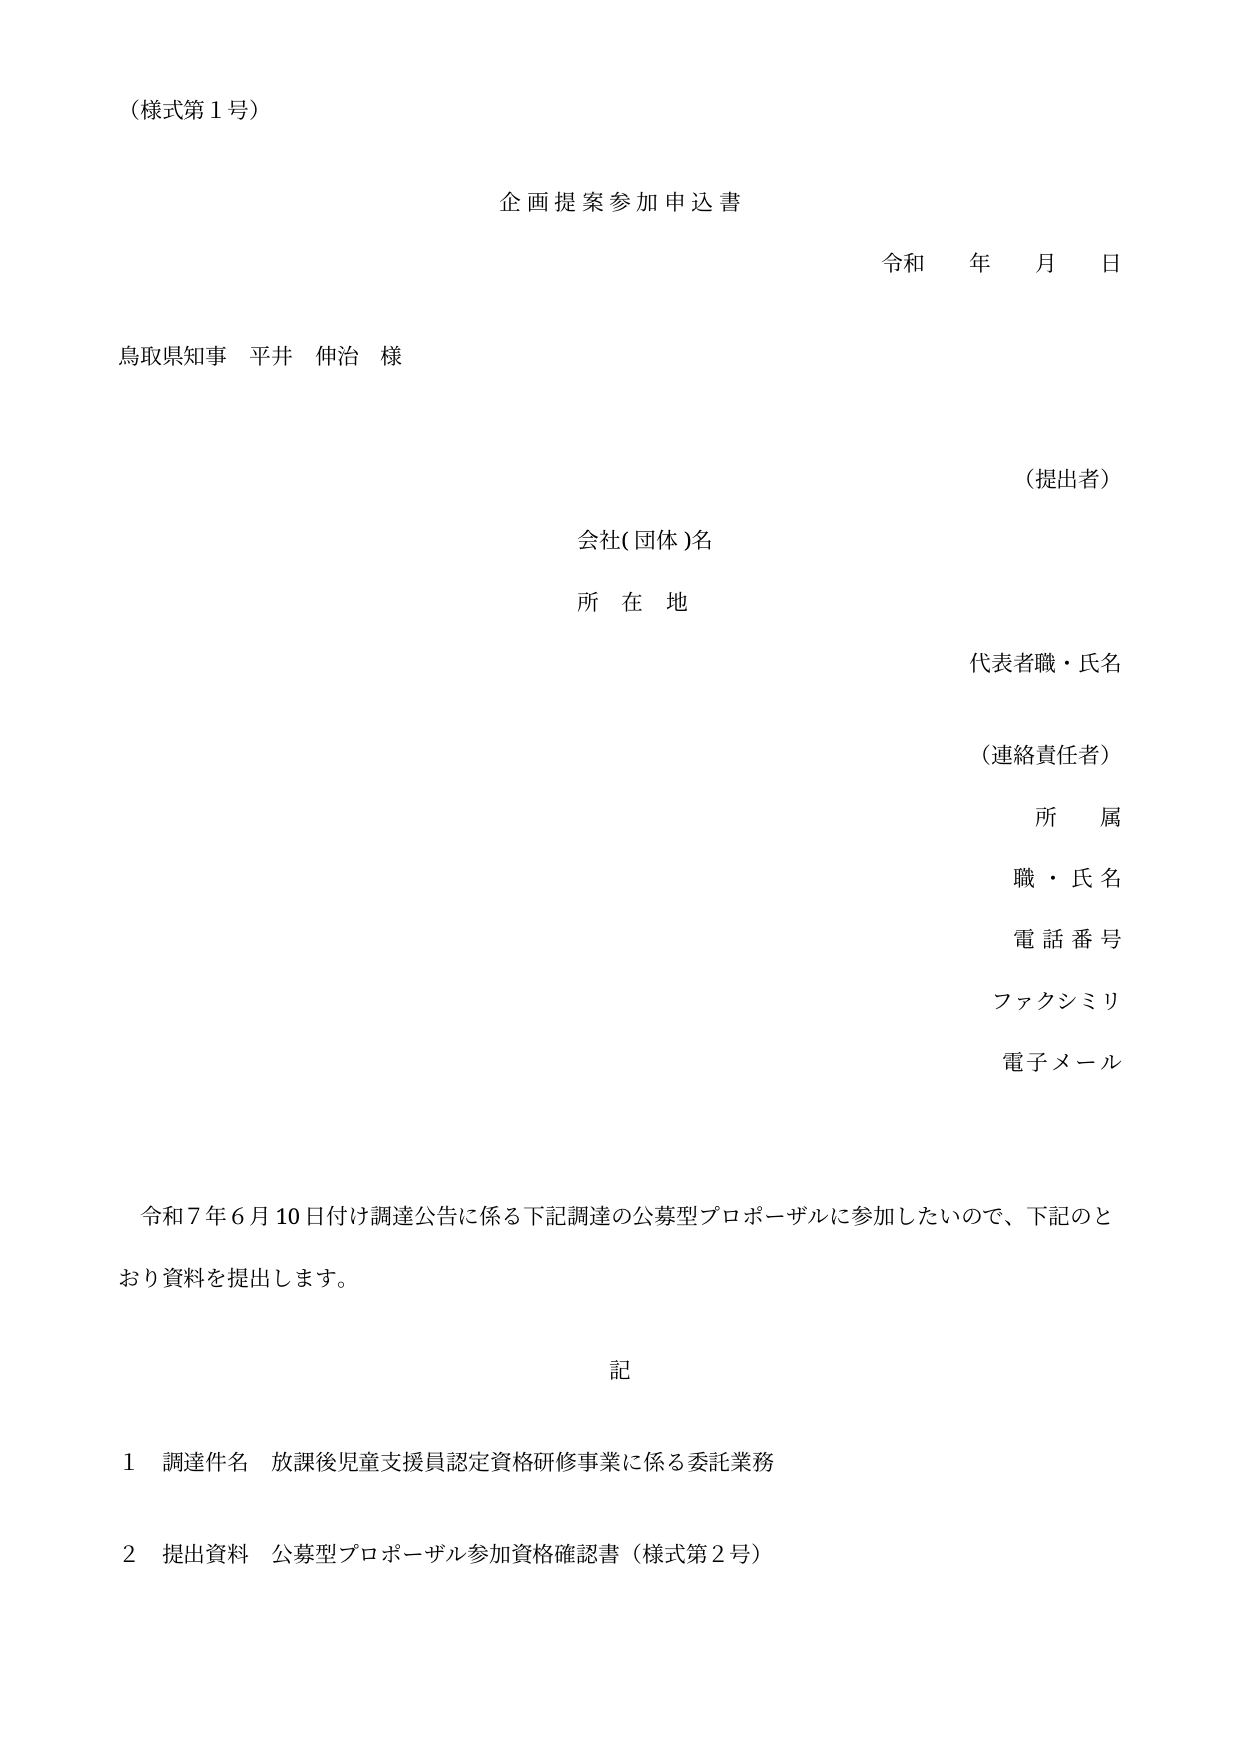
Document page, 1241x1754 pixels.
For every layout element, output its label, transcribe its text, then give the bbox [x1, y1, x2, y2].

text 所属 [118, 785, 1122, 846]
text 鳥取県知事 平井 伸治 様 [118, 324, 1122, 385]
text 会社( 団体 )名 [118, 508, 1122, 570]
text 電子メール [118, 1031, 1122, 1092]
text 電話番号 [118, 908, 1122, 969]
text 企 画 提 案 参 加 申 込 書 [118, 170, 1122, 232]
text 所 在 地 [118, 570, 1122, 631]
text 代表者職・氏名 [118, 631, 1122, 693]
text （提出者） [118, 447, 1122, 508]
text 記 [118, 1338, 1122, 1399]
text 職・氏名 [118, 846, 1122, 908]
text （様式第１号） [118, 78, 1122, 139]
text ２ 提出資料 公募型プロポーザル参加資格確認書（様式第２号） [118, 1522, 1122, 1584]
text １ 調達件名 放課後児童支援員認定資格研修事業に係る委託業務 [118, 1430, 1122, 1492]
text ファクシミリ [118, 969, 1122, 1031]
text 令和 年 月 日 [118, 232, 1122, 293]
text 令和７年６月10日付け調達公告に係る下記調達の公募型プロポーザルに参加したいので、下記のとおり資料を提出します。 [118, 1184, 1122, 1307]
text （連絡責任者） [118, 723, 1122, 785]
